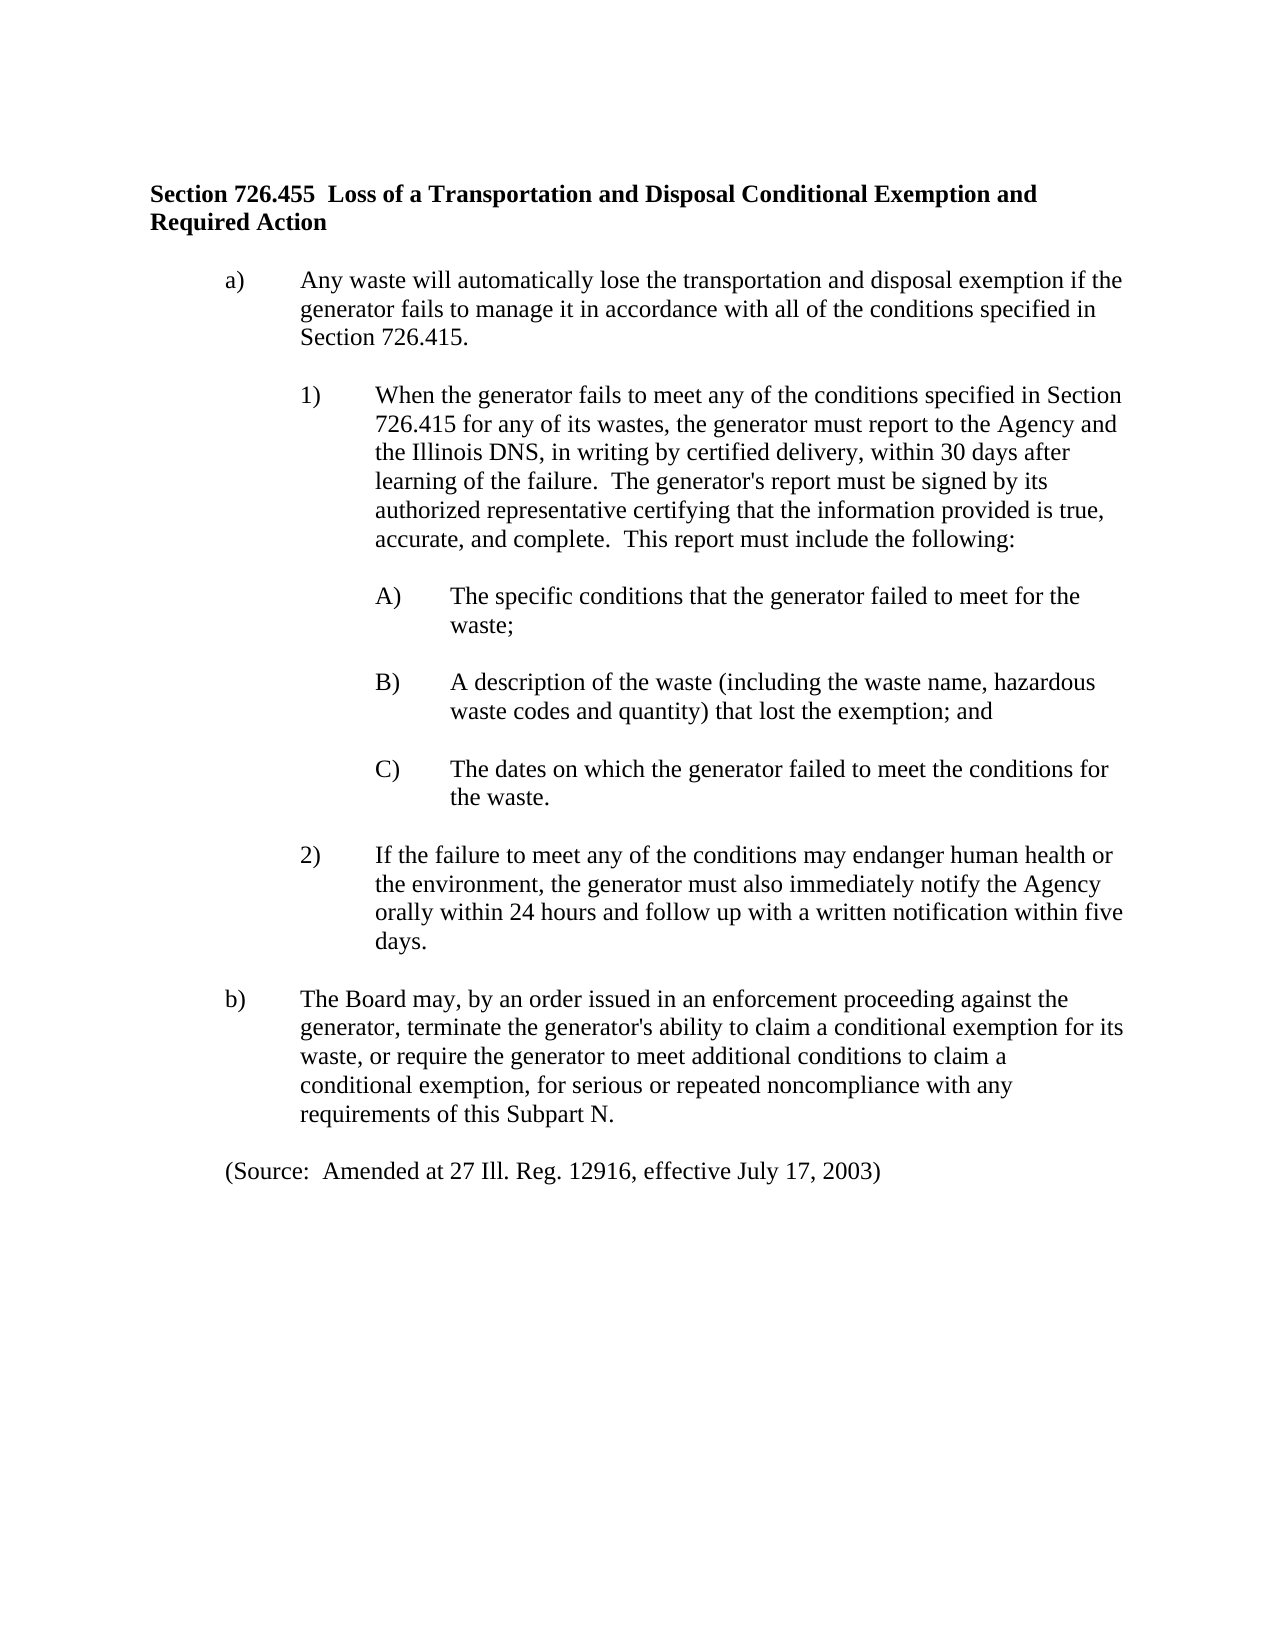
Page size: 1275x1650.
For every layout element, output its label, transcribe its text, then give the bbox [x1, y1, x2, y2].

text A) The specific conditions that the generator failed to meet for the waste; [375, 581, 1125, 639]
text (Source: Amended at 27 Ill. Reg. 12916, effective July 17, 2003) [150, 1156, 1125, 1185]
text Section 726.455 Loss of a Transportation and Disposal Conditional Exemption and Required Action [150, 179, 1125, 236]
text a) Any waste will automatically lose the transportation and disposal exemption if the generator fails to manage it in accordance with all of the conditions specified in Section 726.415. [225, 265, 1125, 351]
text 1) When the generator fails to meet any of the conditions specified in Section 726.415 for any of its wastes, the generator must report to the Agency and the Illinois DNS, in writing by certified delivery, within 30 days after learning of the failure. The generator's report must be signed by its authorized representative certifying that the information provided is true, accurate, and complete. This report must include the following: [300, 380, 1125, 552]
text C) The dates on which the generator failed to meet the conditions for the waste. [375, 754, 1125, 811]
text B) A description of the waste (including the waste name, hazardous waste codes and quantity) that lost the exemption; and [375, 667, 1125, 725]
text b) The Board may, by an order issued in an enforcement proceeding against the generator, terminate the generator's ability to claim a conditional exemption for its waste, or require the generator to meet additional conditions to claim a conditional exemption, for serious or repeated noncompliance with any requirements of this Subpart N. [225, 984, 1125, 1127]
text 2) If the failure to meet any of the conditions may endanger human health or the environment, the generator must also immediately notify the Agency orally within 24 hours and follow up with a written notification within five days. [300, 840, 1125, 955]
